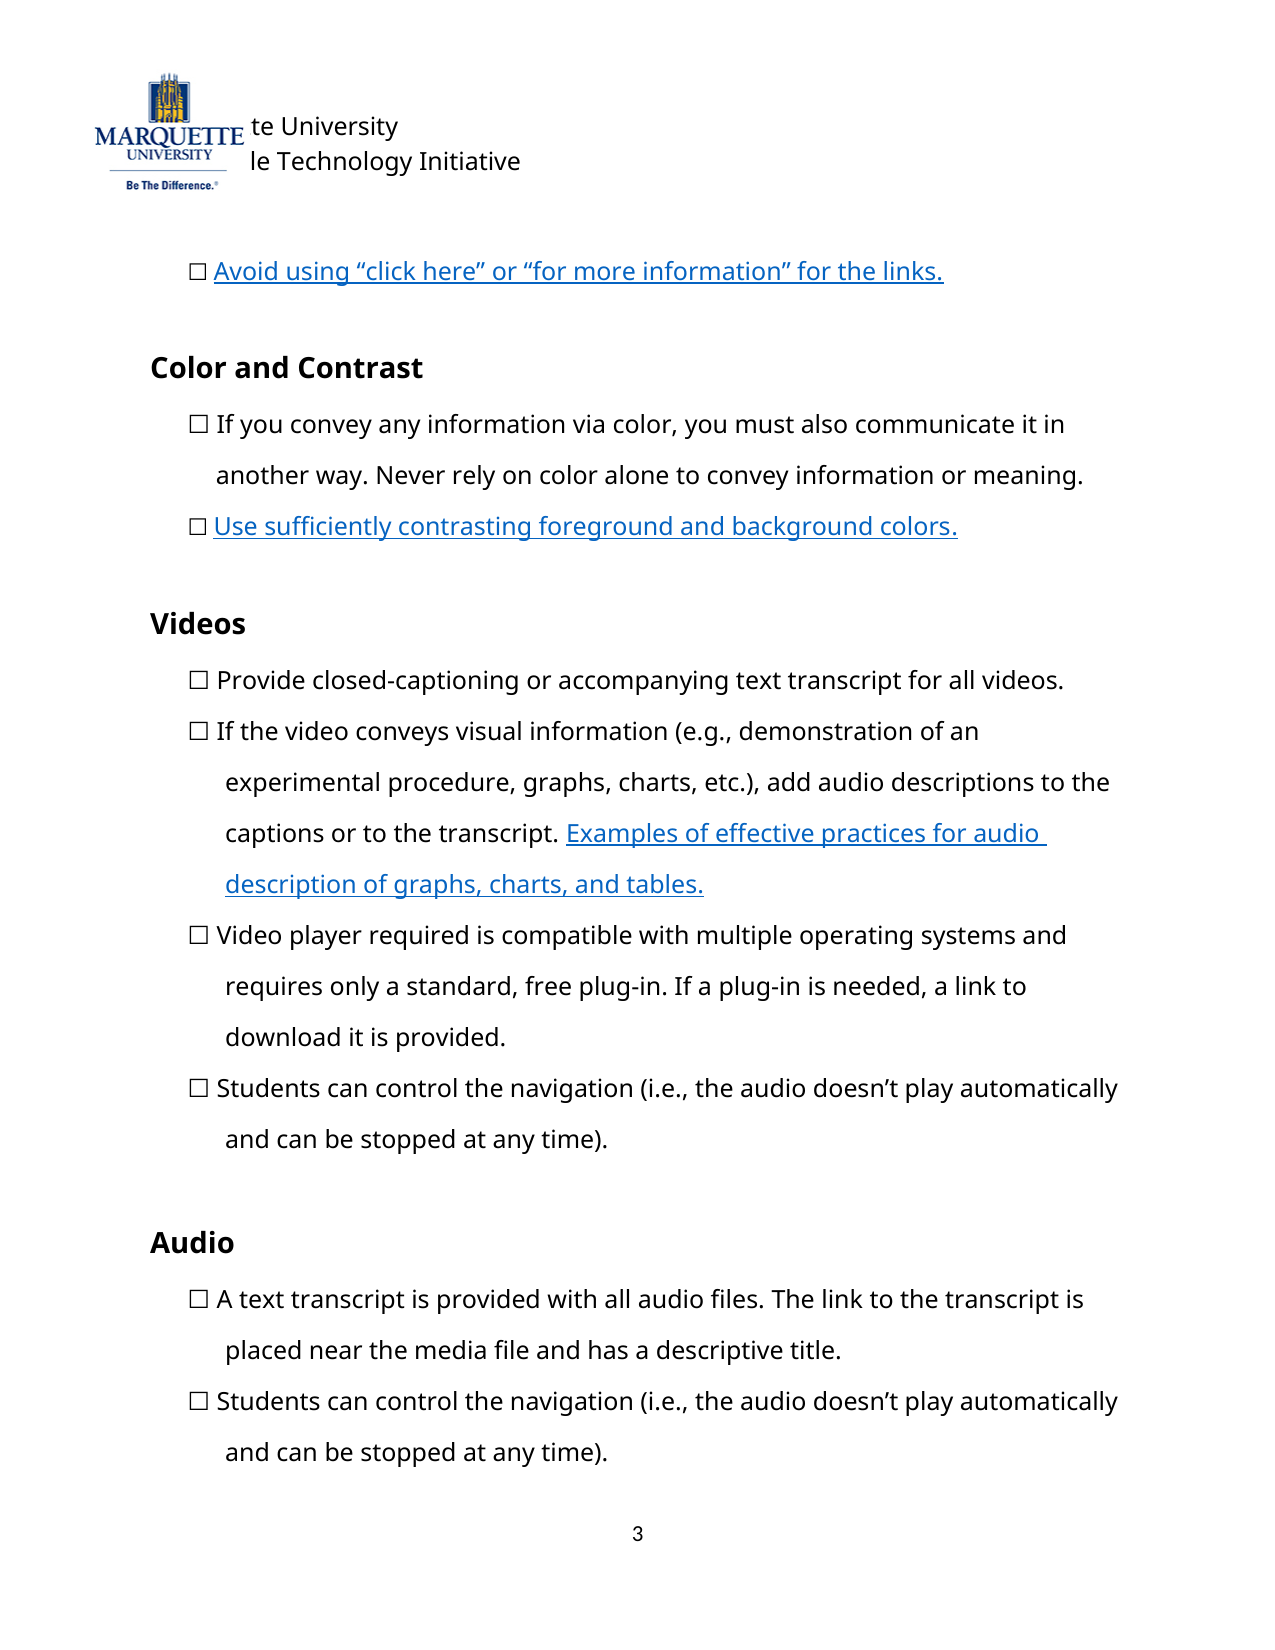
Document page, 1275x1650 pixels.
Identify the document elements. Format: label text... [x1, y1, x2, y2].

text Use sufficiently contrasting foreground and background colors. [187, 509, 1125, 585]
picture [84, 69, 251, 192]
text Avoid using “click here” or “for more information” for the links. [187, 253, 1125, 329]
subtitle Audio [150, 1222, 1125, 1262]
subtitle Color and Contrast [150, 347, 1125, 387]
subtitle Videos [150, 603, 1125, 643]
